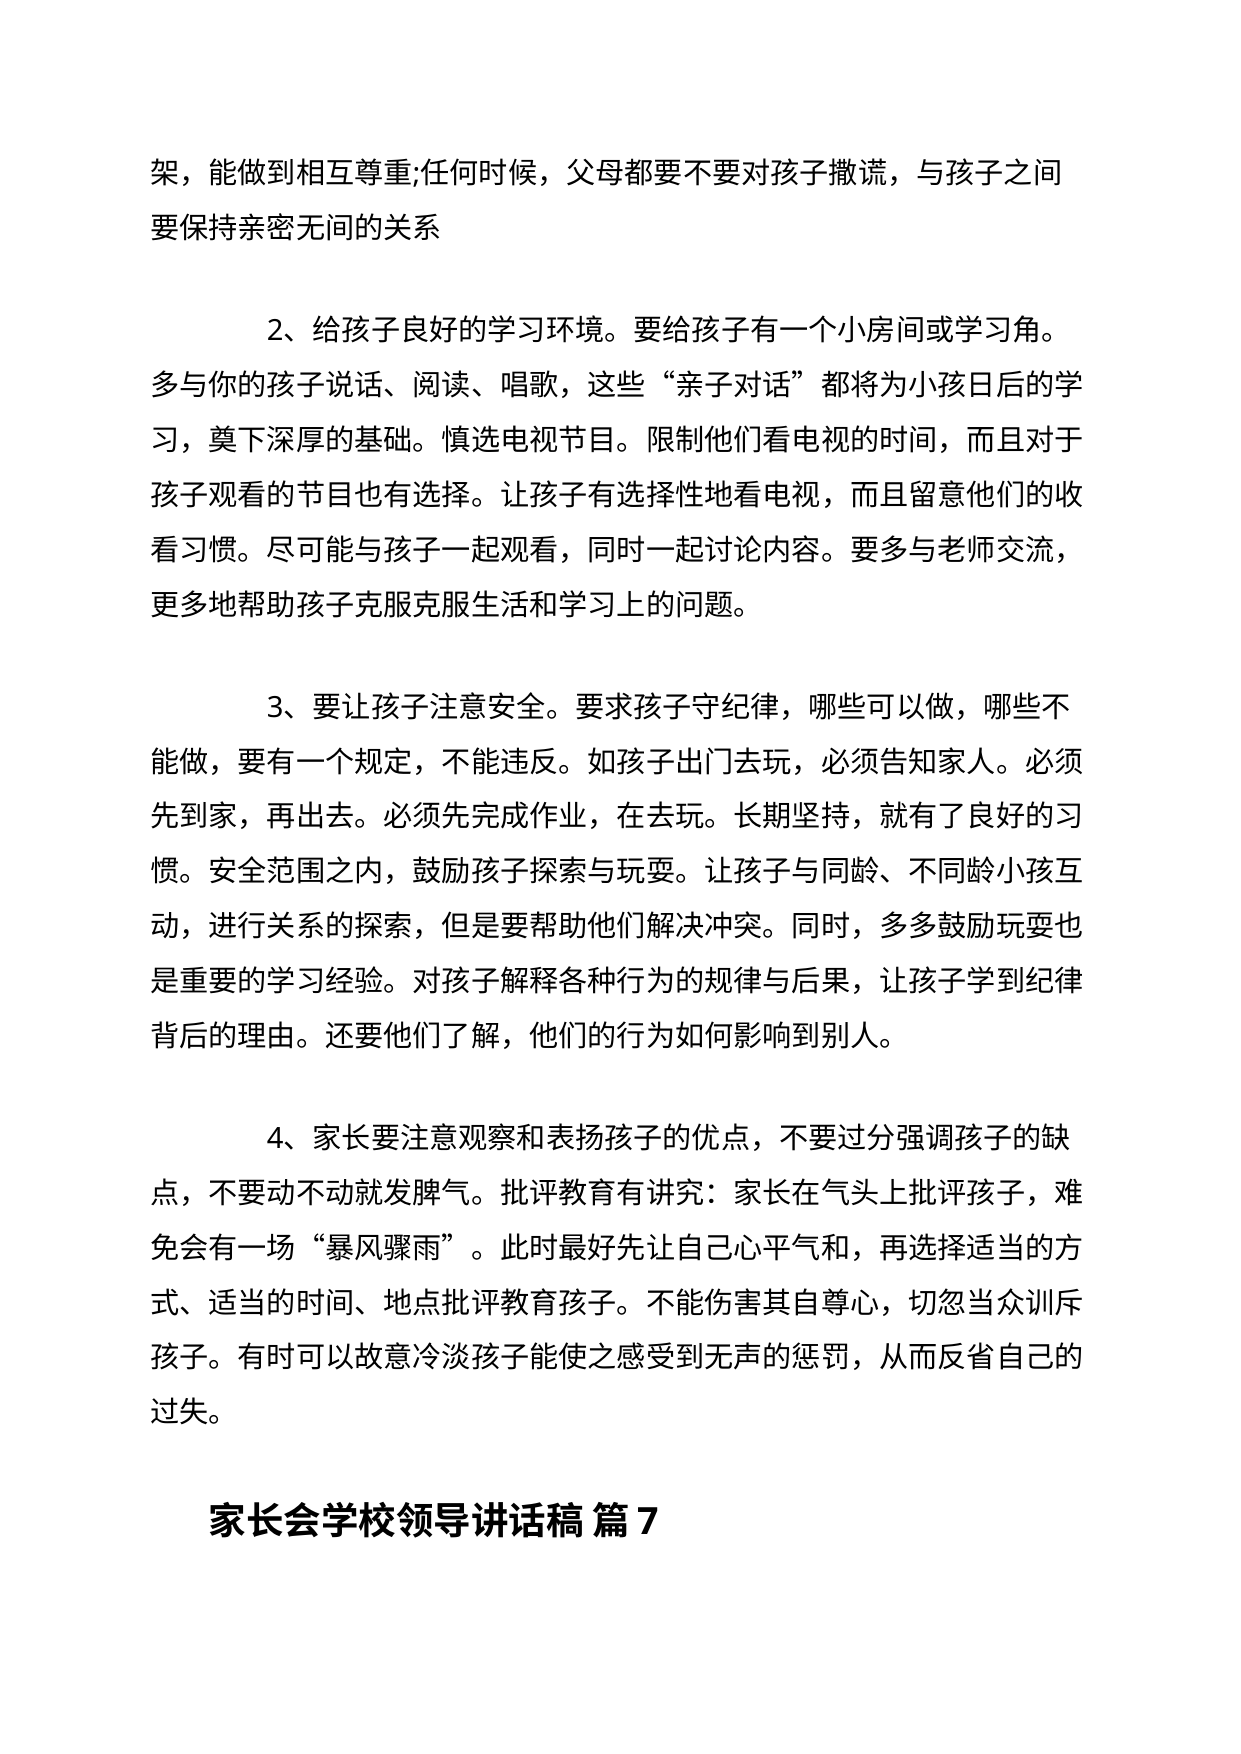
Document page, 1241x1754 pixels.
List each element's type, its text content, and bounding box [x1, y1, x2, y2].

text 4、家长要注意观察和表扬孩子的优点，不要过分强调孩子的缺点，不要动不动就发脾气。批评教育有讲究：家长在气头上批评孩子，难免会有一场“暴风骤雨”。此时最好先让自己心平气和，再选择适当的方式、适当的时间、地点批评教育孩子。不能伤害其自尊心，切忽当众训斥孩子。有时可以故意冷淡孩子能使之感受到无声的惩罚，从而反省自己的过失。 [150, 1114, 1090, 1431]
text 3、要让孩子注意安全。要求孩子守纪律，哪些可以做，哪些不能做，要有一个规定，不能违反。如孩子出门去玩，必须告知家人。必须先到家，再出去。必须先完成作业，在去玩。长期坚持，就有了良好的习惯。安全范围之内，鼓励孩子探索与玩耍。让孩子与同龄、不同龄小孩互动，进行关系的探索，但是要帮助他们解决冲突。同时，多多鼓励玩耍也是重要的学习经验。对孩子解释各种行为的规律与后果，让孩子学到纪律背后的理由。还要他们了解，他们的行为如何影响到别人。 [150, 683, 1090, 1055]
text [150, 150, 1090, 247]
text 2、给孩子良好的学习环境。要给孩子有一个小房间或学习角。多与你的孩子说话、阅读、唱歌，这些“亲子对话”都将为小孩日后的学习，奠下深厚的基础。慎选电视节目。限制他们看电视的时间，而且对于孩子观看的节目也有选择。让孩子有选择性地看电视，而且留意他们的收看习惯。尽可能与孩子一起观看，同时一起讨论内容。要多与老师交流，更多地帮助孩子克服克服生活和学习上的问题。 [150, 307, 1090, 624]
text 家长会学校领导讲话稿 篇7 [150, 1491, 1090, 1545]
